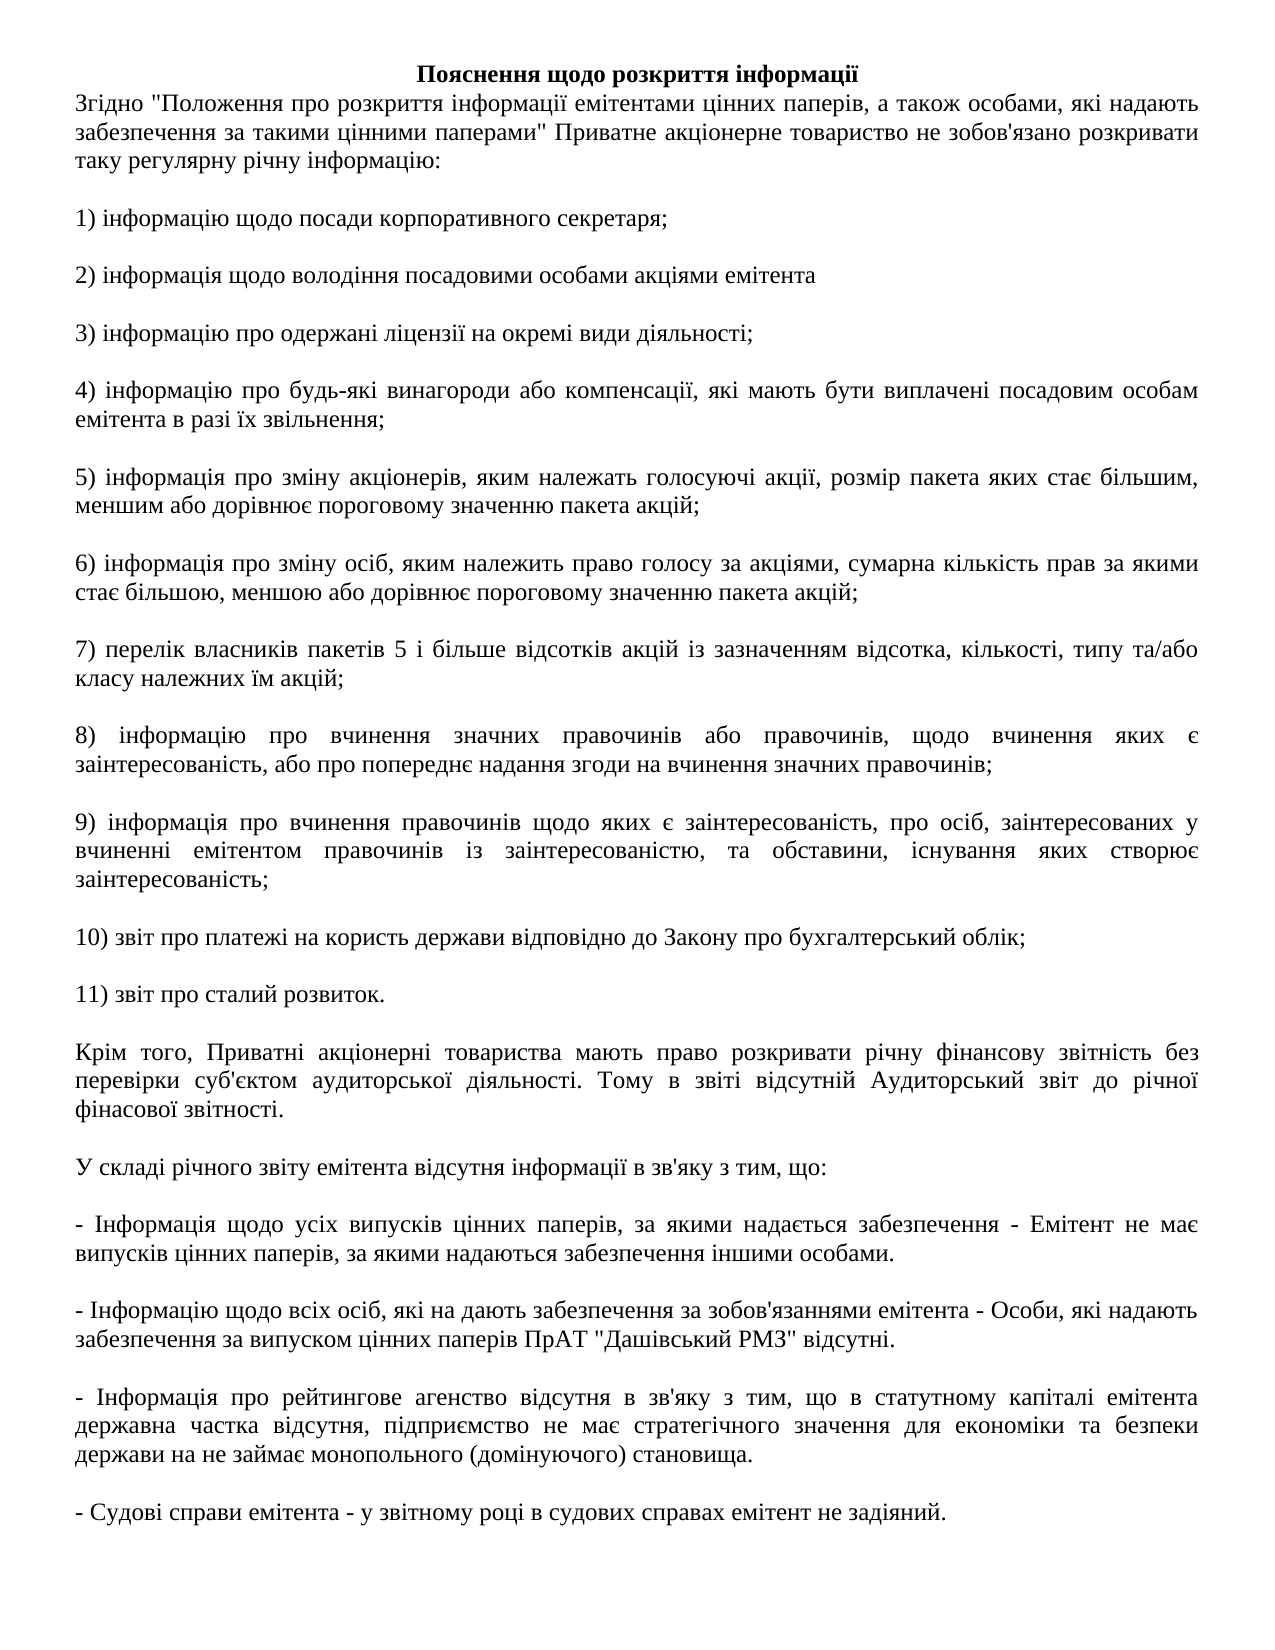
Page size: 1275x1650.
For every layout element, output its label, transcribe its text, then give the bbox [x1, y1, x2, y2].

text - Iнформацiя щодо усiх випускiв цiнних паперiв, за якими надається забезпечення - Емiтент не має випускiв цiнних паперiв, за якими надаються забезпечення iншими особами. [75, 1209, 1200, 1267]
text Згiдно "Положення про розкриття iнформацiї емiтентами цiнних паперiв, а також особами, якi надають забезпечення за такими цiнними паперами" Приватне акцiонерне товариство не зобов'язано розкривати таку регулярну рiчну iнформацiю: [75, 88, 1200, 174]
text 11) звiт про сталий розвиток. [75, 979, 1200, 1008]
text 1) iнформацiю щодо посади корпоративного секретаря; [75, 203, 1200, 232]
text У складi рiчного звiту емiтента вiдсутня iнформацiї в зв'яку з тим, що: [75, 1152, 1200, 1181]
text 6) iнформацiя про змiну осiб, яким належить право голосу за акцiями, сумарна кiлькiсть прав за якими стає бiльшою, меншою або дорiвнює пороговому значенню пакета акцiй; [75, 548, 1200, 606]
text 9) iнформацiя про вчинення правочинiв щодо яких є заiнтересованiсть, про осiб, заiнтересованих у вчиненнi емiтентом правочинiв iз заiнтересованiстю, та обставини, iснування яких створює заiнтересованiсть; [75, 807, 1200, 893]
text 8) iнформацiю про вчинення значних правочинiв або правочинiв, щодо вчинення яких є заiнтересованiсть, або про попереднє надання згоди на вчинення значних правочинiв; [75, 721, 1200, 778]
text 2) iнформацiя щодо володiння посадовими особами акцiями емiтента [75, 261, 1200, 289]
text 3) iнформацiю про одержанi лiцензiї на окремi види дiяльностi; [75, 318, 1200, 347]
text 7) перелiк власникiв пакетiв 5 i бiльше вiдсоткiв акцiй iз зазначенням вiдсотка, кiлькостi, типу та/або класу належних їм акцiй; [75, 634, 1200, 692]
text - Iнформацiя про рейтингове агенство вiдсутня в зв'яку з тим, що в статутному капiталi емiтента державна частка вiдсутня, пiдприємство не має стратегiчного значення для економiки та безпеки держави на не займає монопольного (домiнуючого) становища. [75, 1382, 1200, 1468]
text - Судовi справи емiтента - у звiтному роцi в судових справах емiтент не задiяний. [75, 1497, 1200, 1526]
text 4) iнформацiю про будь-якi винагороди або компенсацiї, якi мають бути виплаченi посадовим особам емiтента в разi їх звiльнення; [75, 376, 1200, 433]
text 10) звiт про платежi на користь держави вiдповiдно до Закону про бухгалтерський облiк; [75, 922, 1200, 951]
text Крiм того, Приватнi акцiонернi товариства мають право розкривати рiчну фiнансову звiтнiсть без перевiрки суб'єктом аудиторської дiяльностi. Тому в звiтi вiдсутнiй Аудиторський звiт до рiчної фiнасової звiтностi. [75, 1037, 1200, 1123]
text Пояснення щодо розкриття інформації [75, 59, 1200, 88]
text 5) iнформацiя про змiну акцiонерiв, яким належать голосуючi акцiї, розмiр пакета яких стає бiльшим, меншим або дорiвнює пороговому значенню пакета акцiй; [75, 462, 1200, 519]
text - Iнформацiю щодо всiх осiб, якi на дають забезпечення за зобов'язаннями емiтента - Особи, якi надають забезпечення за випуском цiнних паперiв ПрАТ "Дашiвський РМЗ" вiдсутнi. [75, 1296, 1200, 1353]
